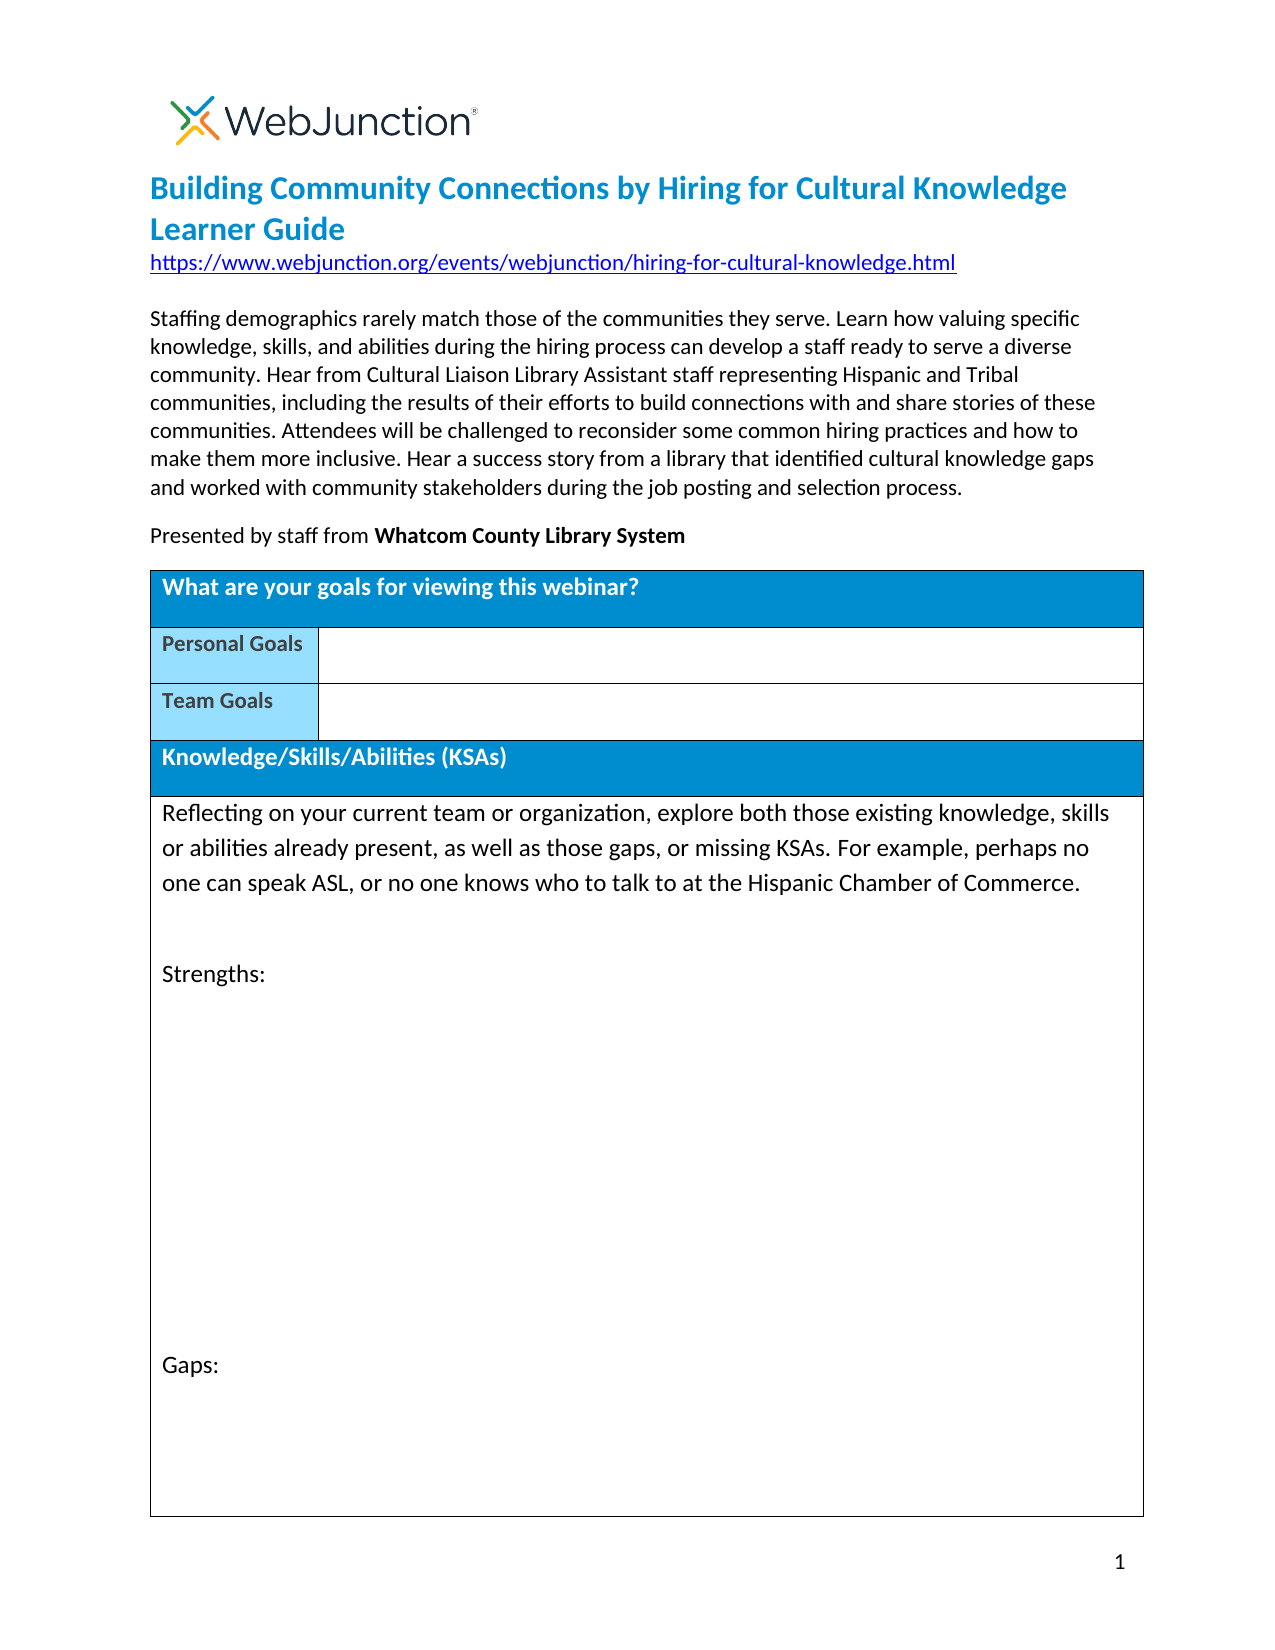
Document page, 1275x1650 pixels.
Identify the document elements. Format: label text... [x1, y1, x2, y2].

text Learner Guide [150, 208, 1125, 248]
table_cell Team Goals [151, 684, 318, 740]
table_cell Knowledge/Skills/Abilities (KSAs) [151, 741, 1143, 796]
table_cell Personal Goals [151, 628, 318, 683]
picture [150, 75, 498, 167]
table_cell [319, 684, 1143, 740]
table_cell [319, 628, 1143, 683]
text Building Community Connections by Hiring for Cultural Knowledge [150, 167, 1125, 208]
text https://www.webjunction.org/events/webjunction/hiring-for-cultural-knowledge.html [150, 248, 1125, 276]
table_header What are your goals for viewing this webinar? [151, 571, 1143, 627]
text Presented by staff from Whatcom County Library System [150, 521, 1125, 549]
text Staffing demographics rarely match those of the communities they serve. Learn how valuing specific knowledge, skills, and abilities during the hiring process can develop a staff ready to serve a diverse community. Hear from Cultural Liaison Library Assistant staff representing Hispanic and Tribal communities, including the results of their efforts to build connections with and share stories of these communities. Attendees will be challenged to reconsider some common hiring practices and how to make them more inclusive. Hear a success story from a library that identified cultural knowledge gaps and worked with community stakeholders during the job posting and selection process. [150, 304, 1125, 501]
